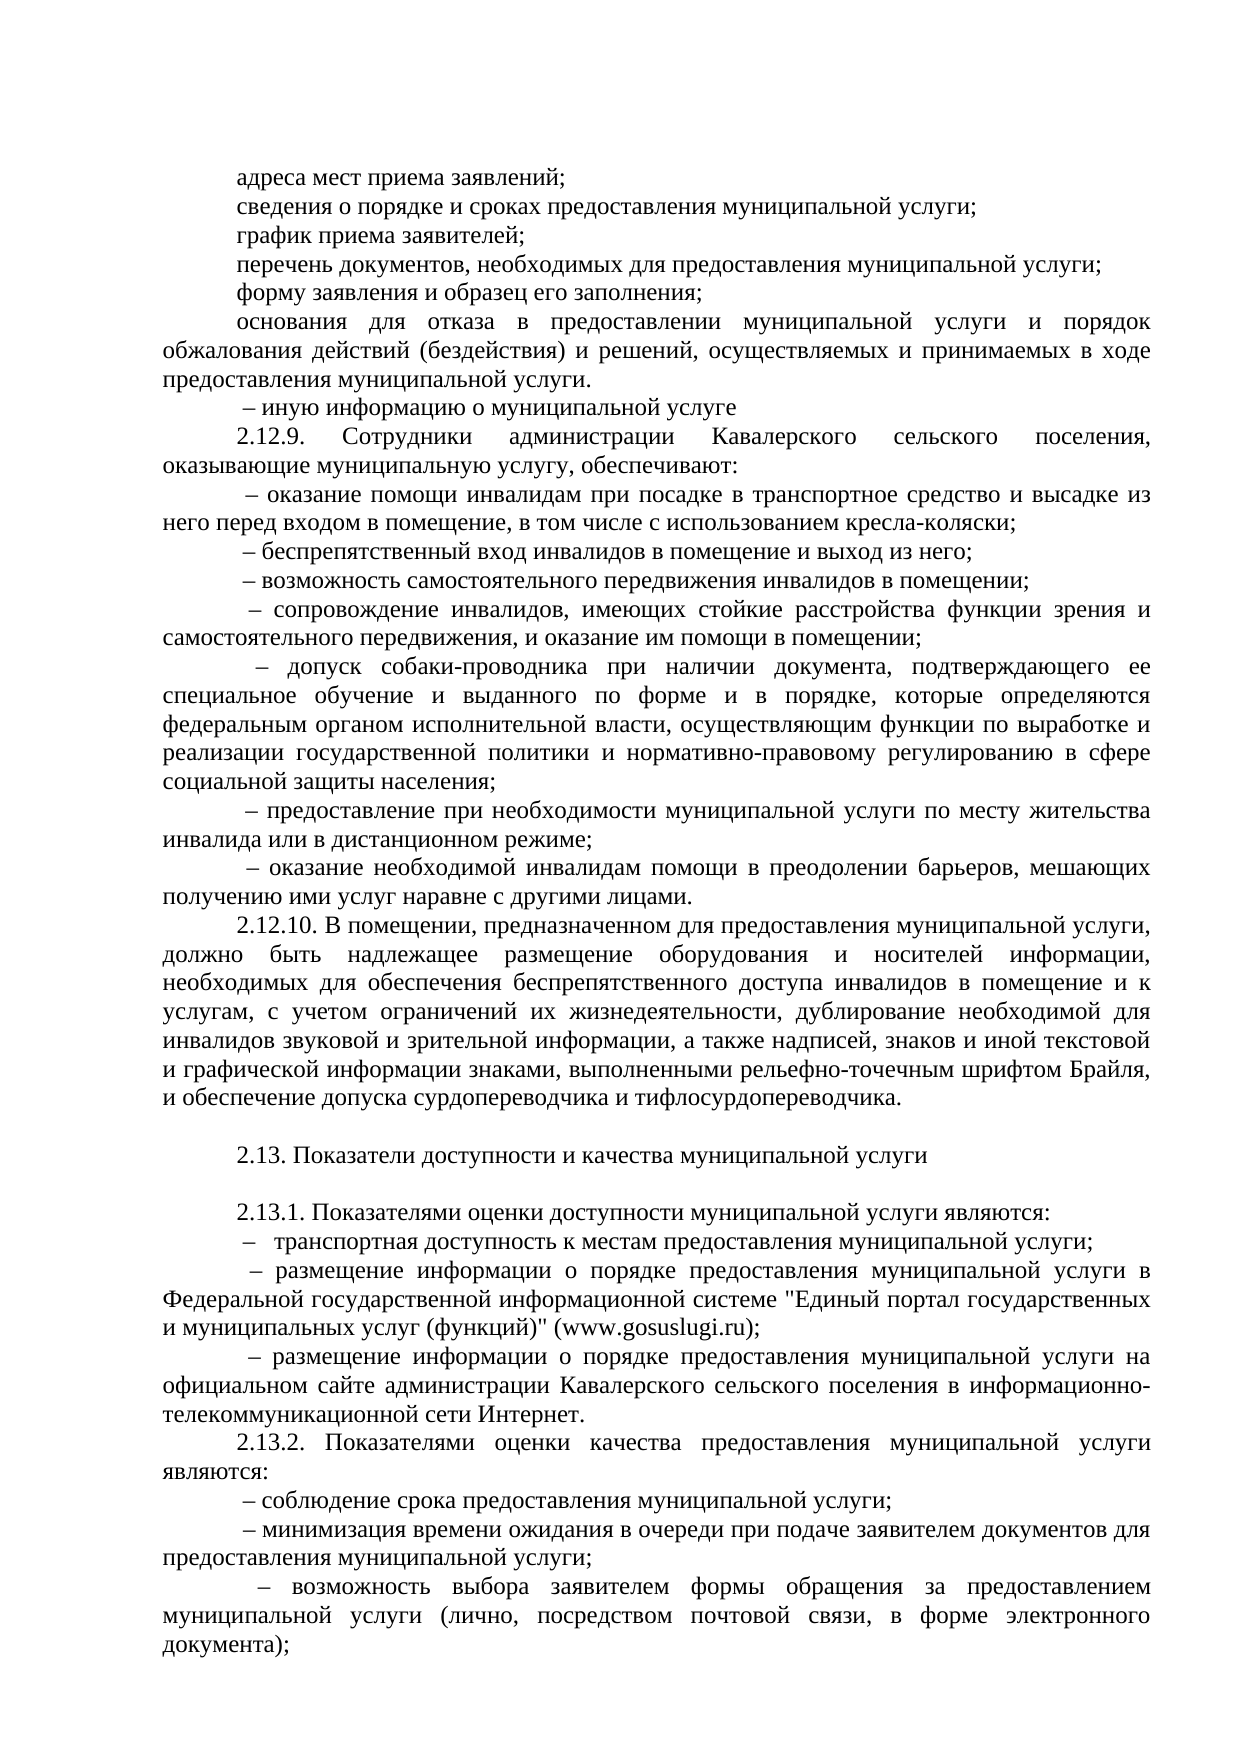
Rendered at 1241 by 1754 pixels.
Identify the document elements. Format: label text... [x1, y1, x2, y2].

text – оказание необходимой инвалидам помощи в преодолении барьеров, мешающих получению ими услуг наравне с другими лицами. [162, 852, 1152, 910]
text – оказание помощи инвалидам при посадке в транспортное средство и высадке из него перед входом в помещение, в том числе с использованием кресла-коляски; [162, 479, 1152, 536]
text – соблюдение срока предоставления муниципальной услуги; [162, 1485, 1152, 1514]
text – транспортная доступность к местам предоставления муниципальной услуги; [162, 1226, 1152, 1255]
text основания для отказа в предоставлении муниципальной услуги и порядок обжалования действий (бездействия) и решений, осуществляемых и принимаемых в ходе предоставления муниципальной услуги. [162, 306, 1152, 392]
text 2.13.1. Показателями оценки доступности муниципальной услуги являются: [162, 1197, 1152, 1226]
text адреса мест приема заявлений; [162, 162, 1152, 191]
text перечень документов, необходимых для предоставления муниципальной услуги; [162, 249, 1152, 277]
text 2.13.2. Показателями оценки качества предоставления муниципальной услуги являются: [162, 1427, 1152, 1485]
text – иную информацию о муниципальной услуге [162, 392, 1152, 421]
text – размещение информации о порядке предоставления муниципальной услуги в Федеральной государственной информационной системе "Единый портал государственных и муниципальных услуг (функций)" (www.gosuslugi.ru); [162, 1255, 1152, 1341]
text – беспрепятственный вход инвалидов в помещение и выход из него; [162, 536, 1152, 565]
text график приема заявителей; [162, 220, 1152, 249]
text 2.12.9. Сотрудники администрации Кавалерского сельского поселения, оказывающие муниципальную услугу, обеспечивают: [162, 421, 1152, 479]
text 2.13. Показатели доступности и качества муниципальной услуги [162, 1140, 1152, 1169]
text – возможность самостоятельного передвижения инвалидов в помещении; [162, 565, 1152, 594]
text – возможность выбора заявителем формы обращения за предоставлением муниципальной услуги (лично, посредством почтовой связи, в форме электронного документа); [162, 1571, 1152, 1657]
text форму заявления и образец его заполнения; [162, 277, 1152, 306]
text сведения о порядке и сроках предоставления муниципальной услуги; [162, 191, 1152, 220]
text – допуск собаки-проводника при наличии документа, подтверждающего ее специальное обучение и выданного по форме и в порядке, которые определяются федеральным органом исполнительной власти, осуществляющим функции по выработке и реализации государственной политики и нормативно-правовому регулированию в сфере социальной защиты населения; [162, 651, 1152, 795]
text – минимизация времени ожидания в очереди при подаче заявителем документов для предоставления муниципальной услуги; [162, 1514, 1152, 1571]
text 2.12.10. В помещении, предназначенном для предоставления муниципальной услуги, должно быть надлежащее размещение оборудования и носителей информации, необходимых для обеспечения беспрепятственного доступа инвалидов в помещение и к услугам, с учетом ограничений их жизнедеятельности, дублирование необходимой для инвалидов звуковой и зрительной информации, а также надписей, знаков и иной текстовой и графической информации знаками, выполненными рельефно-точечным шрифтом Брайля, и обеспечение допуска сурдопереводчика и тифлосурдопереводчика. [162, 910, 1152, 1111]
text – сопровождение инвалидов, имеющих стойкие расстройства функции зрения и самостоятельного передвижения, и оказание им помощи в помещении; [162, 594, 1152, 651]
text – размещение информации о порядке предоставления муниципальной услуги на официальном сайте администрации Кавалерского сельского поселения в информационно-телекоммуникационной сети Интернет. [162, 1341, 1152, 1427]
text – предоставление при необходимости муниципальной услуги по месту жительства инвалида или в дистанционном режиме; [162, 795, 1152, 852]
